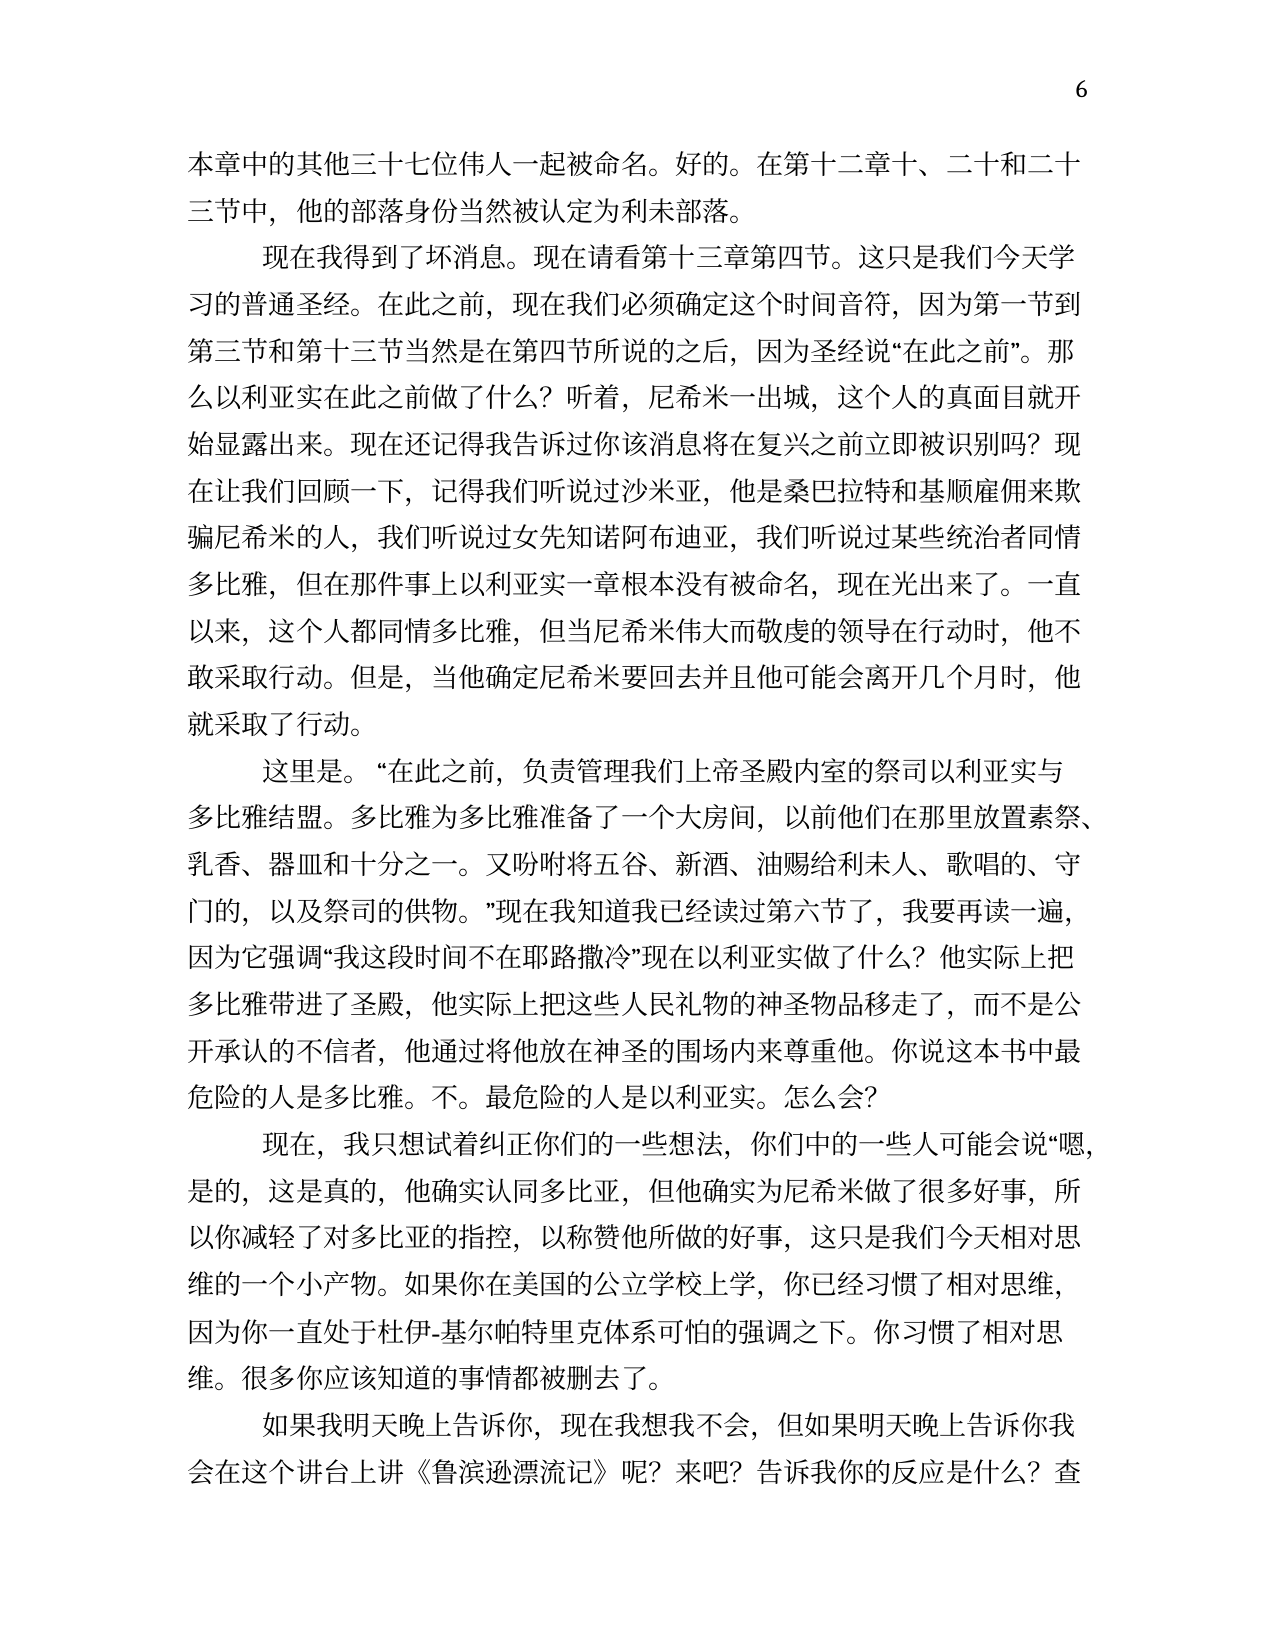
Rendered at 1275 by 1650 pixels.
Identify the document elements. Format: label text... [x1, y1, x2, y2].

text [187, 150, 1087, 228]
text 现在，我只想试着纠正你们的一些想法，你们中的一些人可能会说“嗯，是的，这是真的，他确实认同多比亚，但他确实为尼希米做了很多好事，所以你减轻了对多比亚的指控，以称赞他所做的好事，这只是我们今天相对思维的一个小产物。如果你在美国的公立学校上学，你已经习惯了相对思维，因为你一直处于杜伊-基尔帕特里克体系可怕的强调之下。你习惯了相对思维。很多你应该知道的事情都被删去了。 [187, 1130, 1087, 1395]
text 这里是。 “在此之前，负责管理我们上帝圣殿内室的祭司以利亚实与多比雅结盟。多比雅为多比雅准备了一个大房间，以前他们在那里放置素祭、乳香、器皿和十分之一。又吩咐将五谷、新酒、油赐给利未人、歌唱的、守门的，以及祭司的供物。”现在我知道我已经读过第六节了，我要再读一遍，因为它强调“我这段时间不在耶路撒冷”现在以利亚实做了什么？他实际上把多比雅带进了圣殿，他实际上把这些人民礼物的神圣物品移走了，而不是公开承认的不信者，他通过将他放在神圣的围场内来尊重他。你说这本书中最危险的人是多比雅。不。最危险的人是以利亚实。怎么会？ [187, 757, 1087, 1114]
text 现在我得到了坏消息。现在请看第十三章第四节。这只是我们今天学习的普通圣经。在此之前，现在我们必须确定这个时间音符，因为第一节到第三节和第十三节当然是在第四节所说的之后，因为圣经说“在此之前”。那么以利亚实在此之前做了什么？听着，尼希米一出城，这个人的真面目就开始显露出来。现在还记得我告诉过你该消息将在复兴之前立即被识别吗？现在让我们回顾一下，记得我们听说过沙米亚，他是桑巴拉特和基顺雇佣来欺骗尼希米的人，我们听说过女先知诺阿布迪亚，我们听说过某些统治者同情多比雅，但在那件事上以利亚实一章根本没有被命名，现在光出来了。一直以来，这个人都同情多比雅，但当尼希米伟大而敬虔的领导在行动时，他不敢采取行动。但是，当他确定尼希米要回去并且他可能会离开几个月时，他就采取了行动。 [187, 243, 1087, 741]
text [187, 1411, 1087, 1489]
